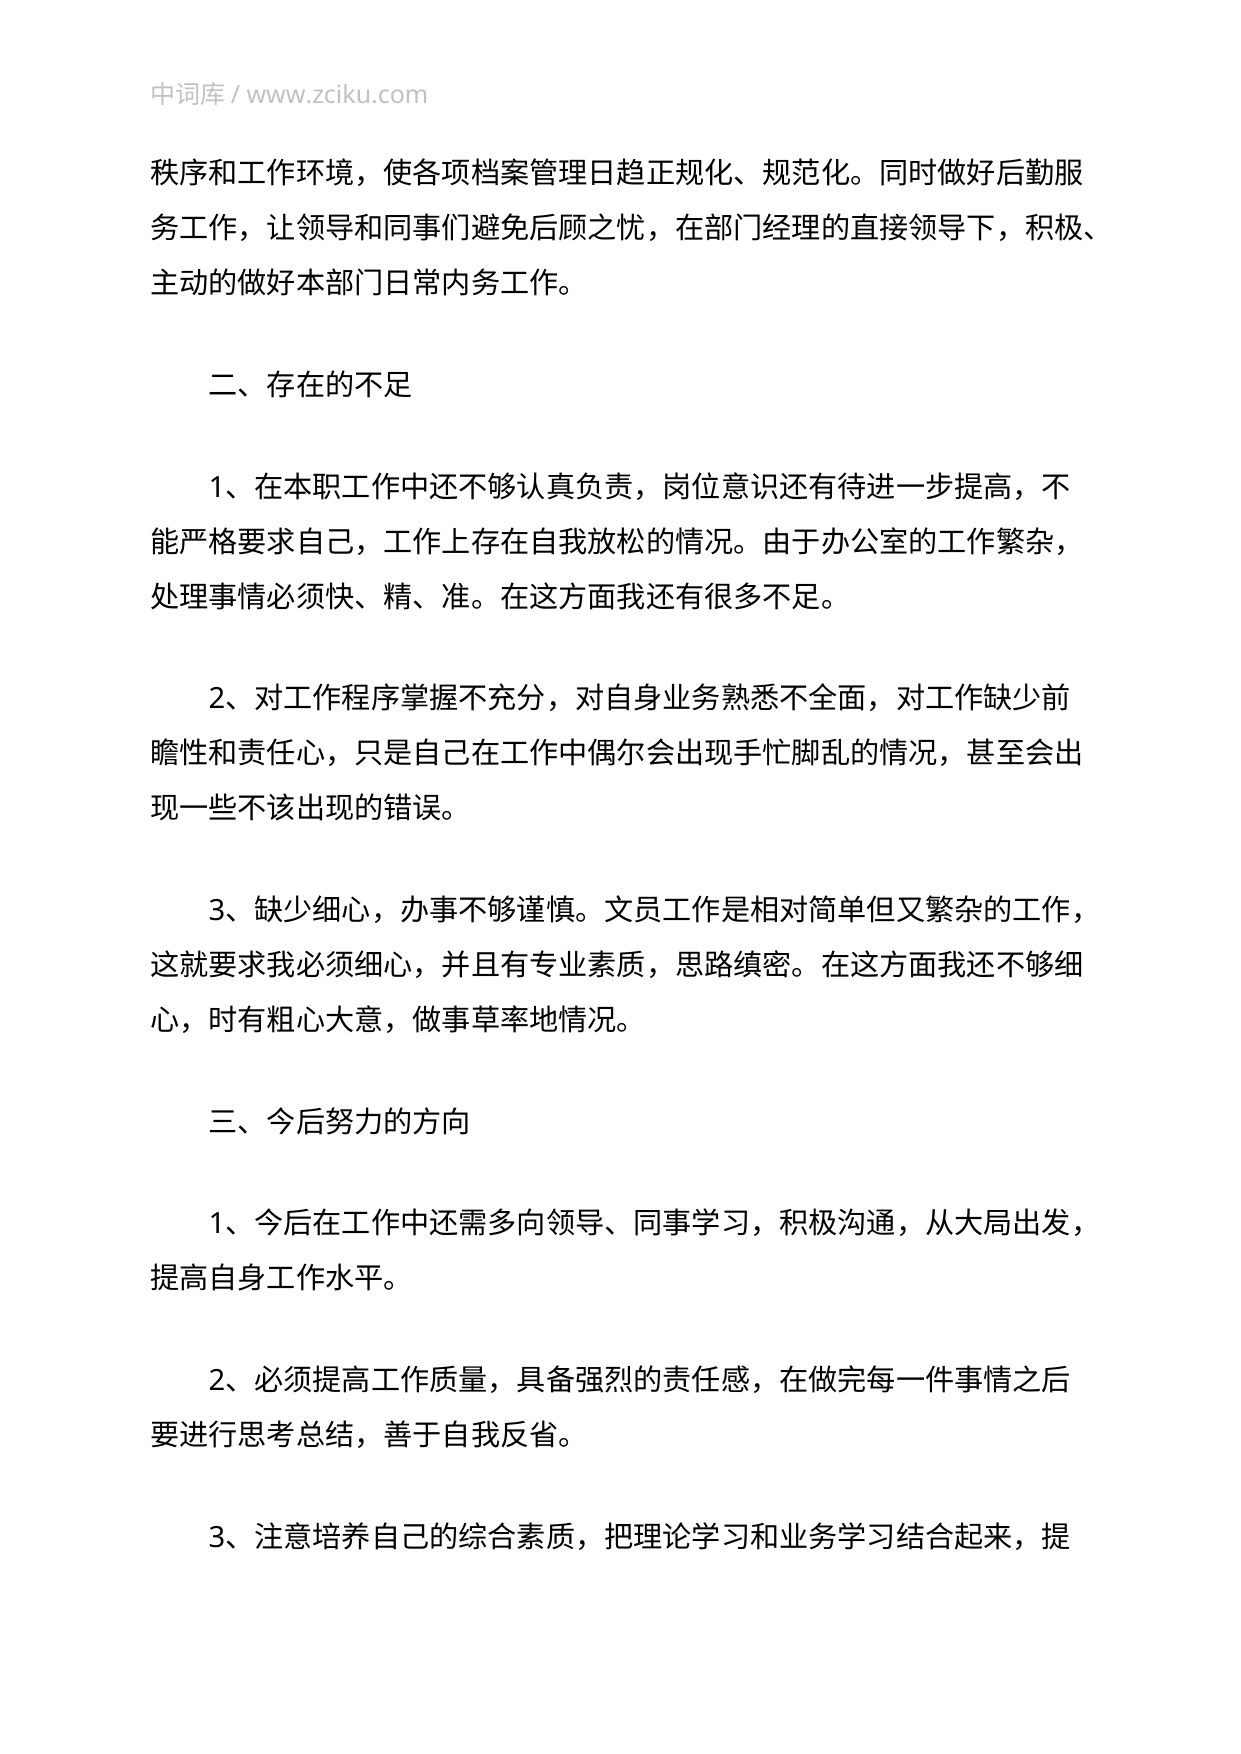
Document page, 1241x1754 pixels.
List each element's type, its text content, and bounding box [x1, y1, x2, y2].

text 二、存在的不足 [150, 362, 1090, 404]
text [150, 1514, 1090, 1556]
text 三、今后努力的方向 [150, 1098, 1090, 1141]
text 2、必须提高工作质量，具备强烈的责任感，在做完每一件事情之后要进行思考总结，善于自我反省。 [150, 1357, 1090, 1454]
text 1、今后在工作中还需多向领导、同事学习，积极沟通，从大局出发，提高自身工作水平。 [150, 1200, 1090, 1297]
text 3、缺少细心，办事不够谨慎。文员工作是相对简单但又繁杂的工作，这就要求我必须细心，并且有专业素质，思路缜密。在这方面我还不够细心，时有粗心大意，做事草率地情况。 [150, 887, 1090, 1039]
text 2、对工作程序掌握不充分，对自身业务熟悉不全面，对工作缺少前瞻性和责任心，只是自己在工作中偶尔会出现手忙脚乱的情况，甚至会出现一些不该出现的错误。 [150, 675, 1090, 827]
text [150, 150, 1090, 302]
text 1、在本职工作中还不够认真负责，岗位意识还有待进一步提高，不能严格要求自己，工作上存在自我放松的情况。由于办公室的工作繁杂，处理事情必须快、精、准。在这方面我还有很多不足。 [150, 463, 1090, 616]
